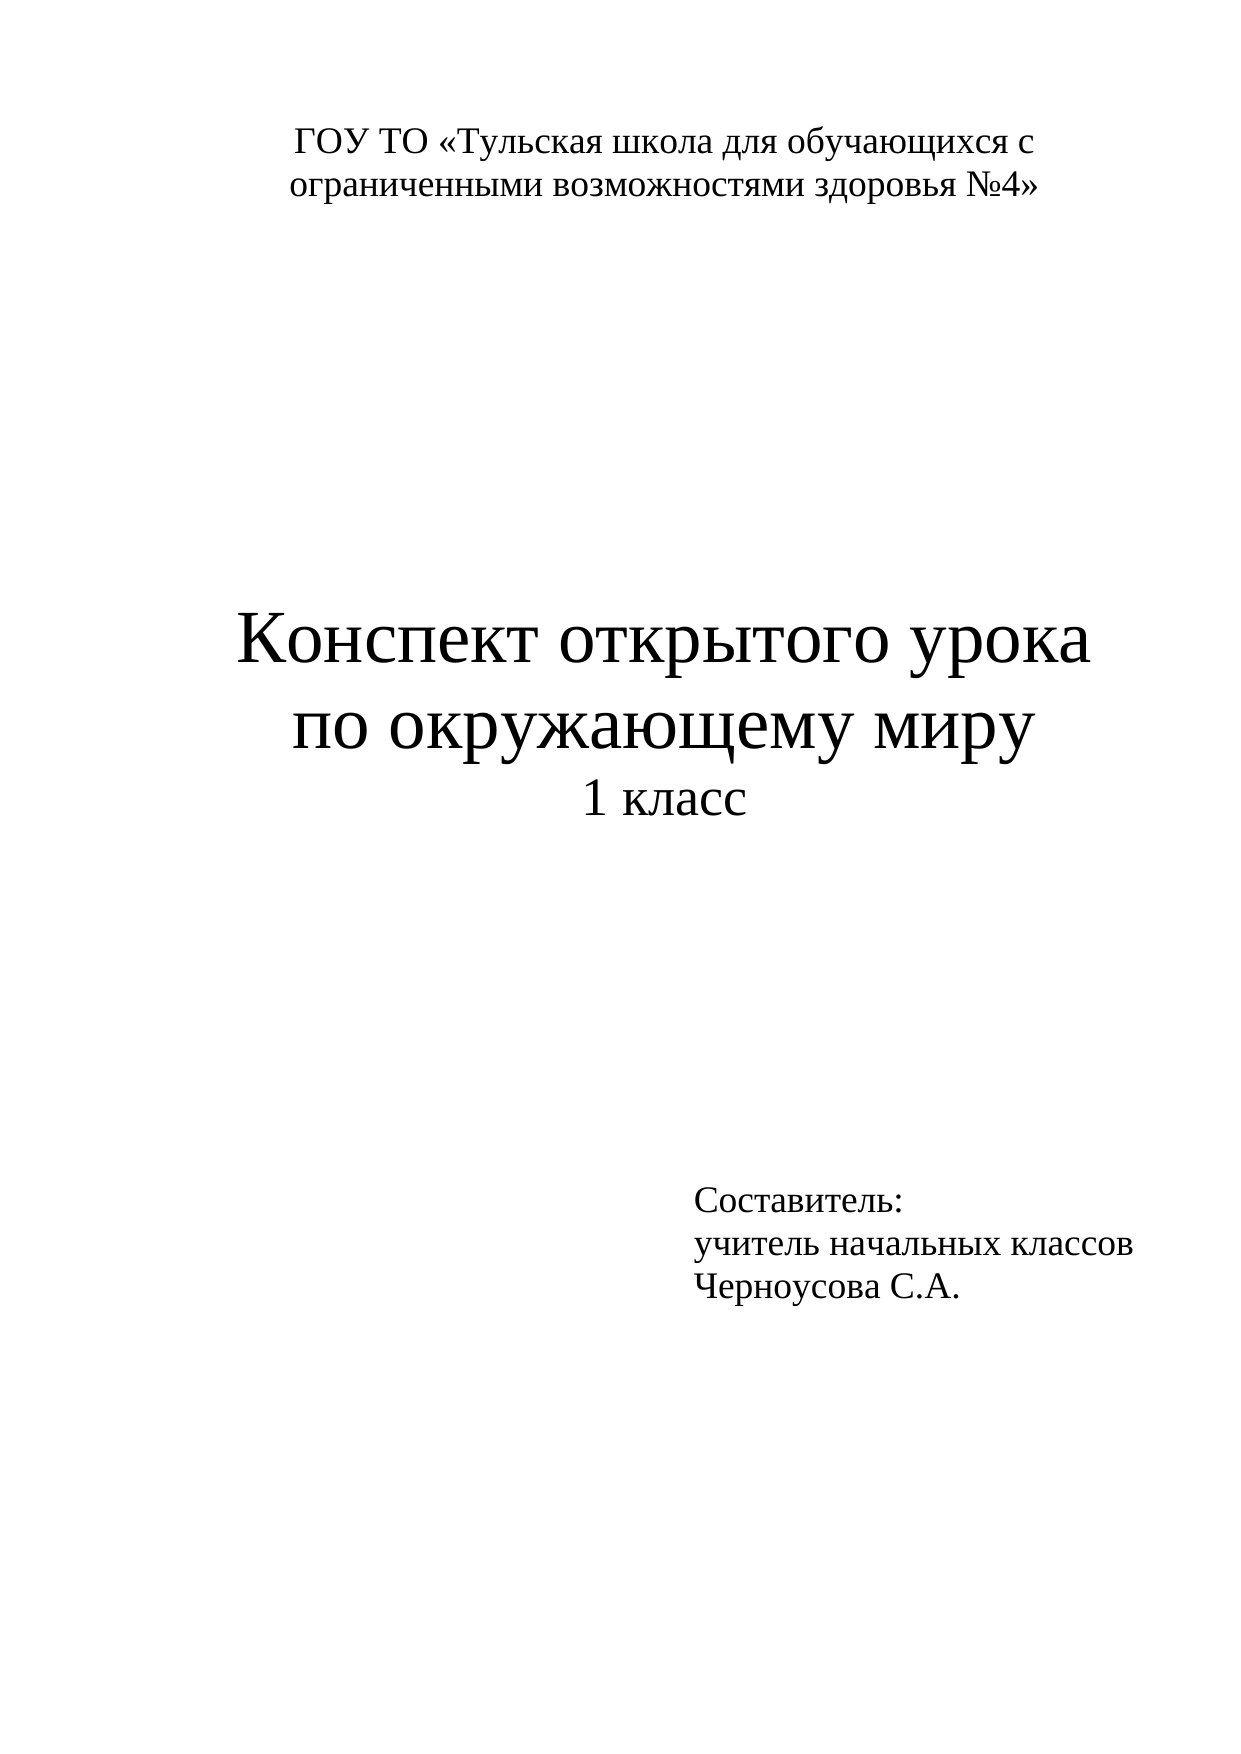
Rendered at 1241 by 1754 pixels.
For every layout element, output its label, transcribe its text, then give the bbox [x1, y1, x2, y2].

text Составитель: [620, 1177, 1152, 1220]
text Черноусова С.А. [620, 1263, 1152, 1306]
text 1 класс [177, 765, 1152, 827]
text Конспект открытого урока [177, 592, 1152, 679]
text ГОУ ТО «Тульская школа для обучающихся с ограниченными возможностями здоровья №4» [177, 118, 1152, 204]
text по окружающему миру [177, 679, 1152, 765]
text учитель начальных классов [620, 1220, 1152, 1263]
